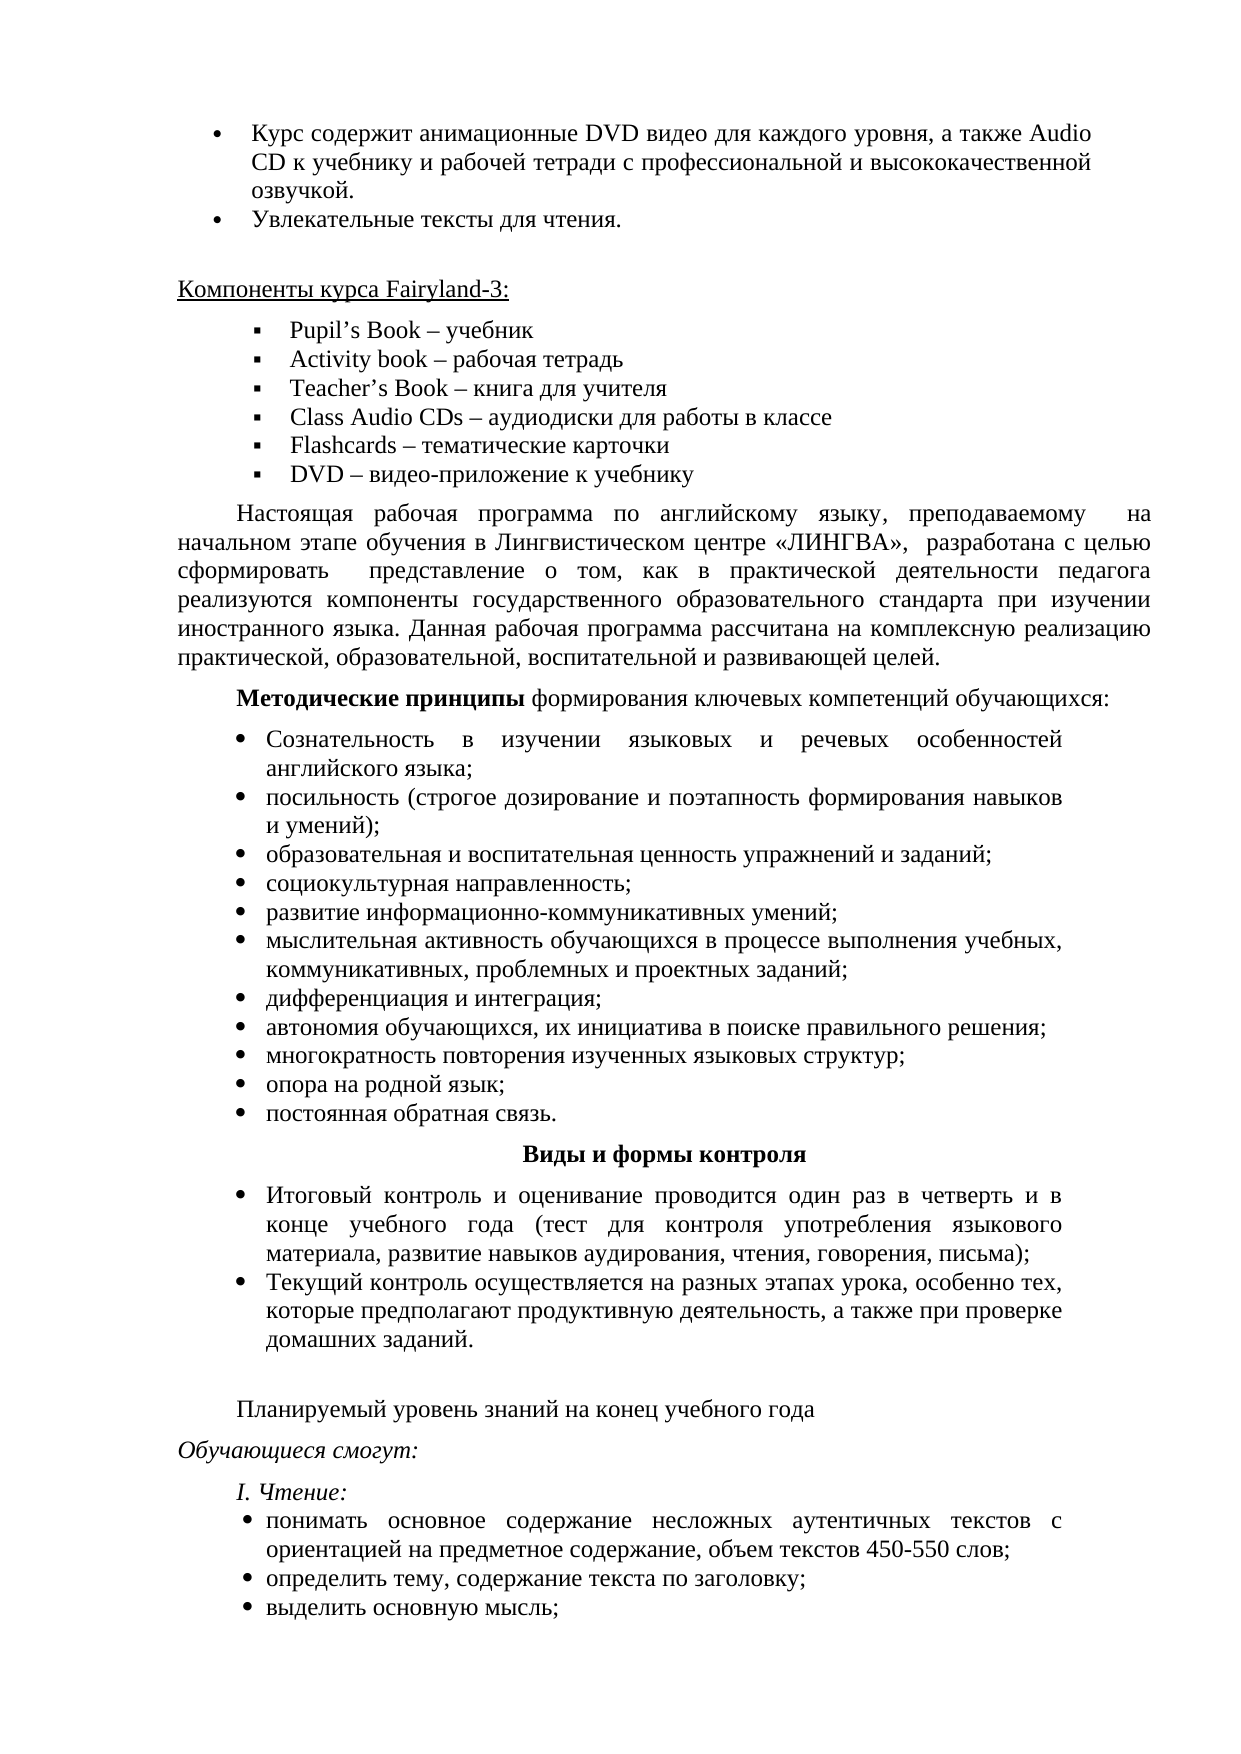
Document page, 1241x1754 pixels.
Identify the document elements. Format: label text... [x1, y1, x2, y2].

list Сознательность в изучении языковых и речевых особенностей английского языка; [236, 724, 1063, 782]
list многократность повторения изученных языковых структур; [236, 1041, 1063, 1069]
list дифференциация и интеграция; [236, 983, 1063, 1012]
text Виды и формы контроля [177, 1139, 1152, 1168]
list опора на родной язык; [236, 1069, 1063, 1098]
list развитие информационно-коммуникативных умений; [236, 897, 1063, 926]
list Teacher’s Book – книга для учителя [252, 373, 1002, 402]
list определить тему, содержание текста по заголовку; [243, 1563, 1063, 1592]
text Настоящая рабочая программа по английскому языку, преподаваемому на начальном этапе обучения в Лингвистическом центре «ЛИНГВА», разработана с целью сформировать представление о том, как в практической деятельности педагога реализуются компоненты государственного образовательного стандарта при изучении иностранного языка. Данная рабочая программа рассчитана на комплексную реализацию практической, образовательной, воспитательной и развивающей целей. [177, 498, 1152, 671]
list образовательная и воспитательная ценность упражнений и заданий; [236, 839, 1063, 868]
list мыслительная активность обучающихся в процессе выполнения учебных, коммуникативных, проблемных и проектных заданий; [236, 926, 1063, 983]
list Итоговый контроль и оценивание проводится один раз в четверть и в конце учебного года (тест для контроля употребления языкового материала, развитие навыков аудирования, чтения, говорения, письма); [236, 1181, 1063, 1267]
list выделить основную мысль; [243, 1592, 1063, 1621]
text Планируемый уровень знаний на конец учебного года [177, 1394, 1063, 1423]
list посильность (строгое дозирование и поэтапность формирования навыков и умений); [236, 782, 1063, 839]
list Текущий контроль осуществляется на разных этапах урока, особенно тех, которые предполагают продуктивную деятельность, а также при проверке домашних заданий. [236, 1267, 1063, 1353]
text Обучающиеся смогут: [177, 1436, 1063, 1464]
list Курс содержит анимационные DVD видео для каждого уровня, а также Audio CD к учебнику и рабочей тетради с профессиональной и высококачественной озвучкой. [213, 118, 1093, 204]
list постоянная обратная связь. [236, 1098, 1063, 1127]
list Pupil’s Book – учебник [252, 316, 1002, 344]
list Flashcards – тематические карточки [252, 431, 1002, 459]
list Class Audio CDs – аудиодиски для работы в классе [252, 402, 1002, 431]
list DVD – видео-приложение к учебнику [252, 459, 1002, 488]
list понимать основное содержание несложных аутентичных текстов с ориентацией на предметное содержание, объем текстов 450-550 слов; [243, 1506, 1063, 1563]
text I. Чтение: [177, 1477, 1063, 1506]
list Activity book – рабочая тетрадь [252, 344, 1002, 373]
list Увлекательные тексты для чтения. [213, 204, 1093, 233]
text Методические принципы формирования ключевых компетенций обучающихся: [177, 683, 1152, 712]
text Компоненты курса Fairyland-3: [177, 274, 1002, 303]
list социокультурная направленность; [236, 868, 1063, 897]
list автономия обучающихся, их инициатива в поиске правильного решения; [236, 1012, 1063, 1041]
